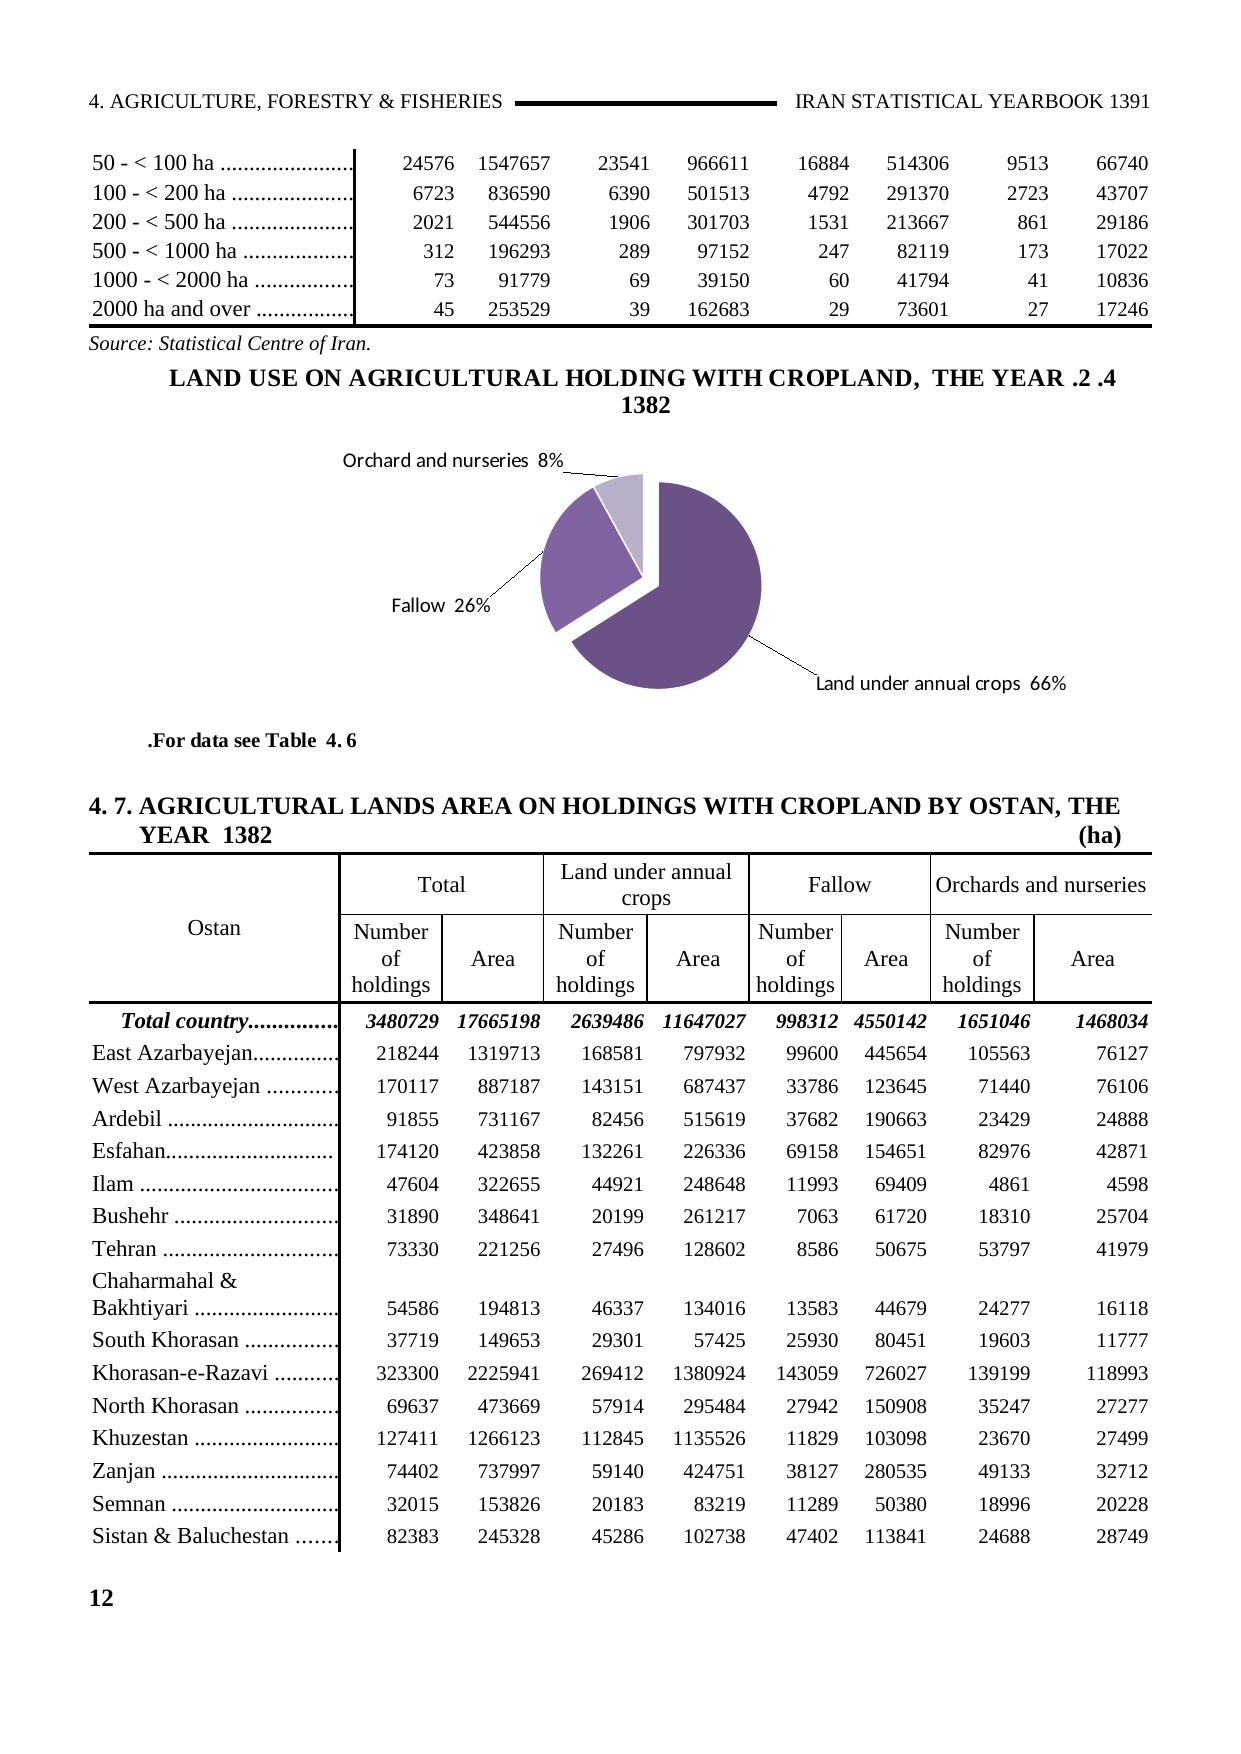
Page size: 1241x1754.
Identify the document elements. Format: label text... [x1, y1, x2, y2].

table_cell Source: Statistical Centre of Iran. [87, 329, 1155, 356]
table_cell [87, 148, 1155, 329]
table_header 4. 7. AGRICULTURAL LANDS AREA ON HOLDINGS WITH CROPLAND BY OSTAN, THE YEAR 1382 (ha) [87, 789, 1155, 850]
table_cell [87, 850, 1155, 1553]
